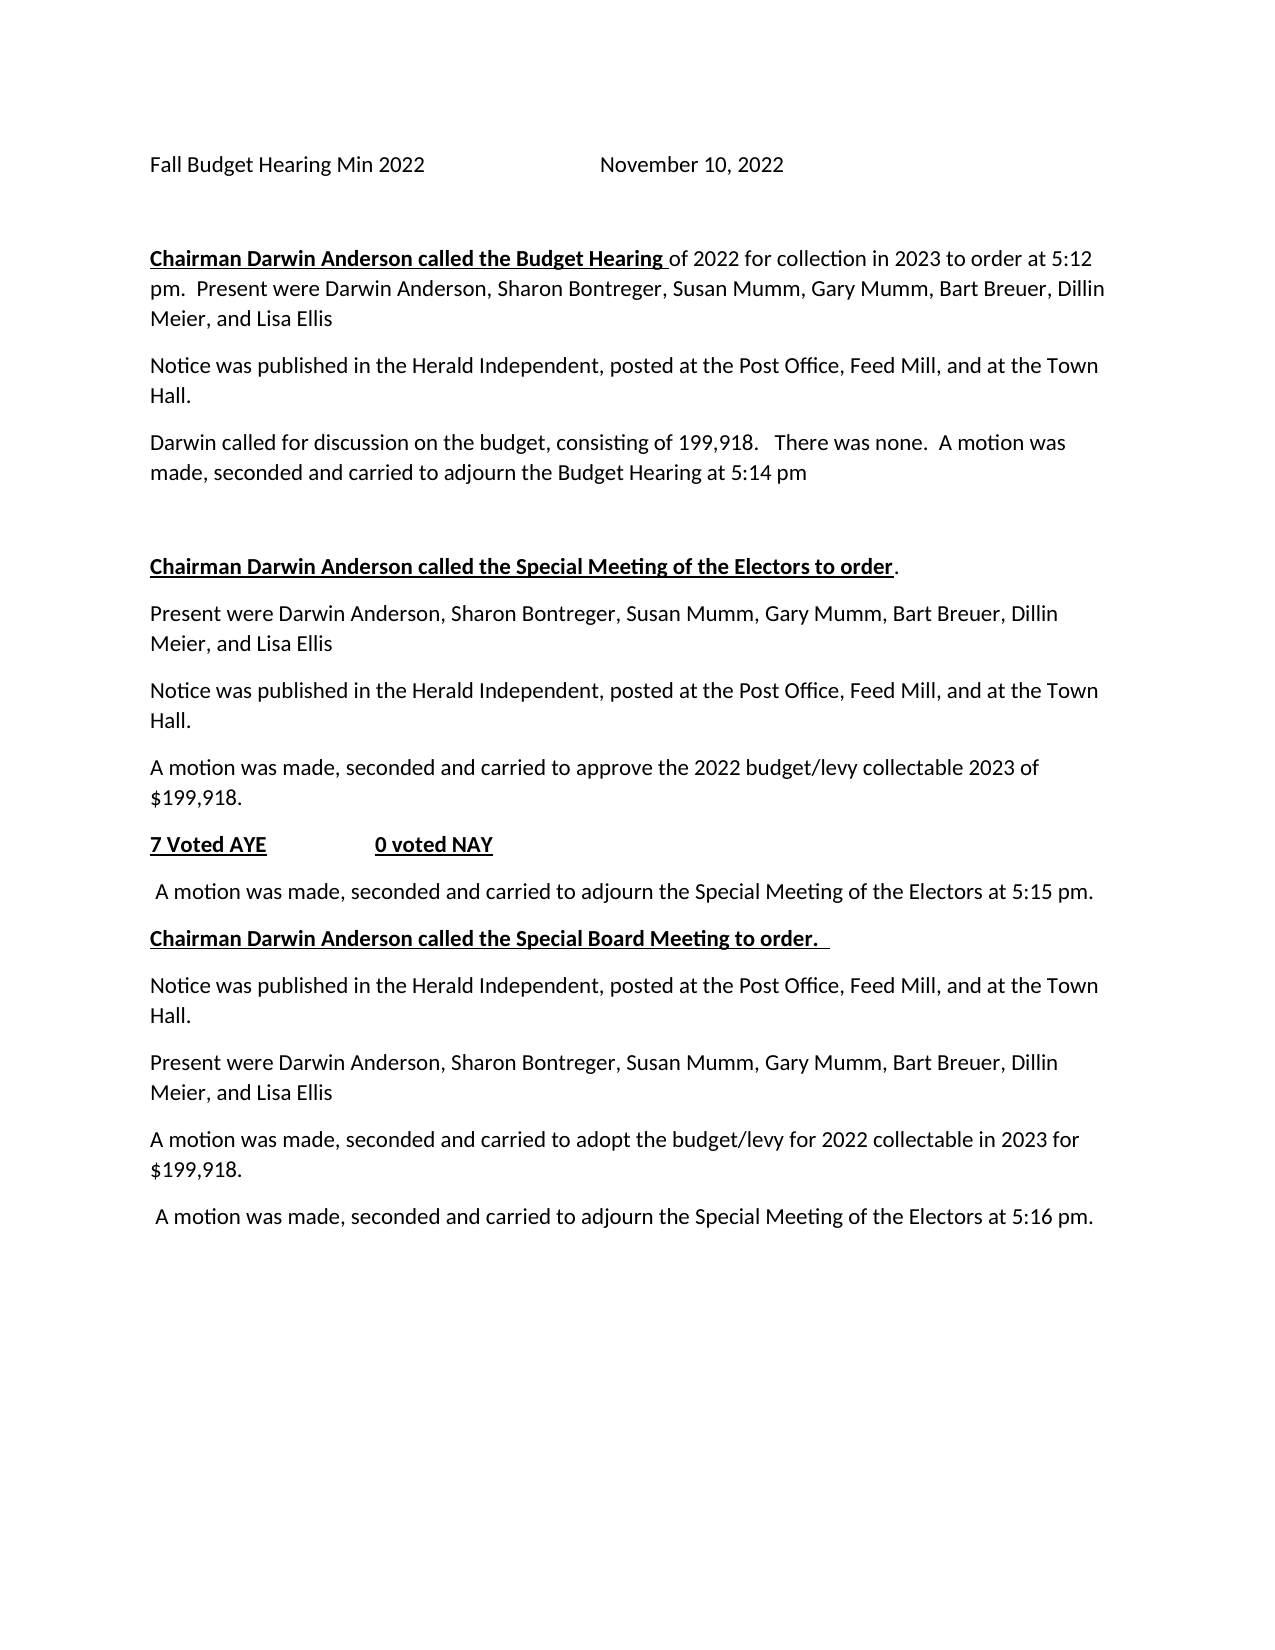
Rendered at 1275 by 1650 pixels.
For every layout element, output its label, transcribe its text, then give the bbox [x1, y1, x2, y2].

text Notice was published in the Herald Independent, posted at the Post Office, Feed Mill, and at the Town Hall. [150, 676, 1125, 734]
text A motion was made, seconded and carried to adopt the budget/levy for 2022 collectable in 2023 for $199,918. [150, 1125, 1125, 1183]
text A motion was made, seconded and carried to adjourn the Special Meeting of the Electors at 5:15 pm. [150, 877, 1125, 905]
text A motion was made, seconded and carried to adjourn the Special Meeting of the Electors at 5:16 pm. [150, 1202, 1125, 1230]
text Chairman Darwin Anderson called the Budget Hearing of 2022 for collection in 2023 to order at 5:12 pm. Present were Darwin Anderson, Sharon Bontreger, Susan Mumm, Gary Mumm, Bart Breuer, Dillin Meier, and Lisa Ellis [150, 244, 1125, 332]
text Notice was published in the Herald Independent, posted at the Post Office, Feed Mill, and at the Town Hall. [150, 351, 1125, 409]
text Present were Darwin Anderson, Sharon Bontreger, Susan Mumm, Gary Mumm, Bart Breuer, Dillin Meier, and Lisa Ellis [150, 599, 1125, 657]
text Chairman Darwin Anderson called the Special Meeting of the Electors to order. [150, 552, 1125, 580]
text Darwin called for discussion on the budget, consisting of 199,918. There was none. A motion was made, seconded and carried to adjourn the Budget Hearing at 5:14 pm [150, 428, 1125, 486]
text Present were Darwin Anderson, Sharon Bontreger, Susan Mumm, Gary Mumm, Bart Breuer, Dillin Meier, and Lisa Ellis [150, 1048, 1125, 1106]
text Fall Budget Hearing Min 2022 November 10, 2022 [150, 150, 1125, 178]
text Chairman Darwin Anderson called the Special Board Meeting to order. [150, 924, 1125, 952]
text 7 Voted AYE 0 voted NAY [150, 830, 1125, 858]
text A motion was made, seconded and carried to approve the 2022 budget/levy collectable 2023 of $199,918. [150, 753, 1125, 811]
text Notice was published in the Herald Independent, posted at the Post Office, Feed Mill, and at the Town Hall. [150, 971, 1125, 1029]
